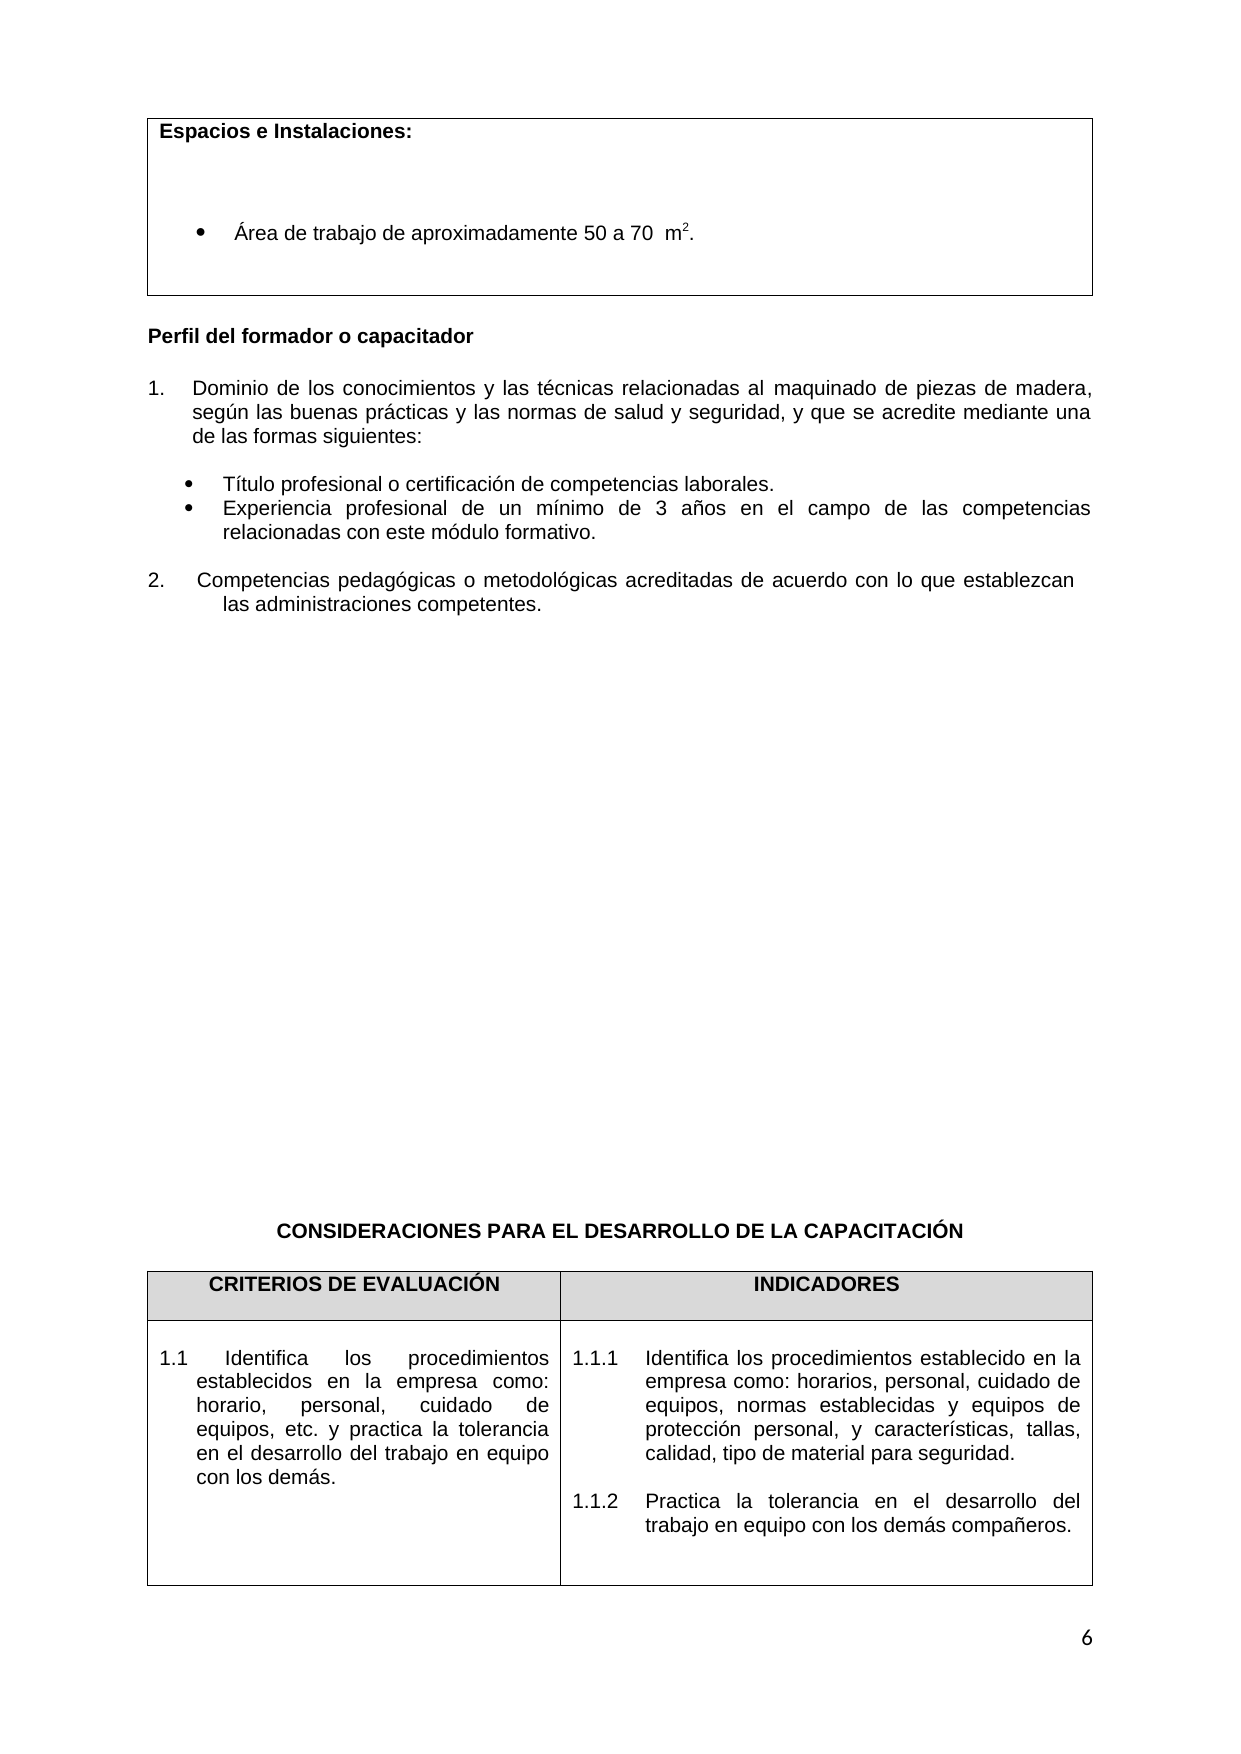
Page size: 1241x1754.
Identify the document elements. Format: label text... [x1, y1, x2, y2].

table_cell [561, 1321, 1092, 1585]
list Dominio de los conocimientos y las técnicas relacionadas al maquinado de piezas de madera, según las buenas prácticas y las normas de salud y seguridad, y que se acredite mediante una de las formas siguientes: [148, 376, 1092, 448]
table_header INDICADORES [561, 1272, 1092, 1320]
table_header CRITERIOS DE EVALUACIÓN [148, 1272, 560, 1320]
text CONSIDERACIONES PARA EL DESARROLLO DE LA CAPACITACIÓN [148, 1219, 1092, 1243]
text 2. Competencias pedagógicas o metodológicas acreditadas de acuerdo con lo que establezcan las administraciones competentes. [148, 568, 1092, 616]
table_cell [148, 1321, 560, 1585]
text Perfil del formador o capacitador [148, 324, 1092, 348]
list Título profesional o certificación de competencias laborales. [185, 472, 1092, 496]
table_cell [148, 119, 1092, 295]
list Experiencia profesional de un mínimo de 3 años en el campo de las competencias relacionadas con este módulo formativo. [185, 496, 1092, 544]
